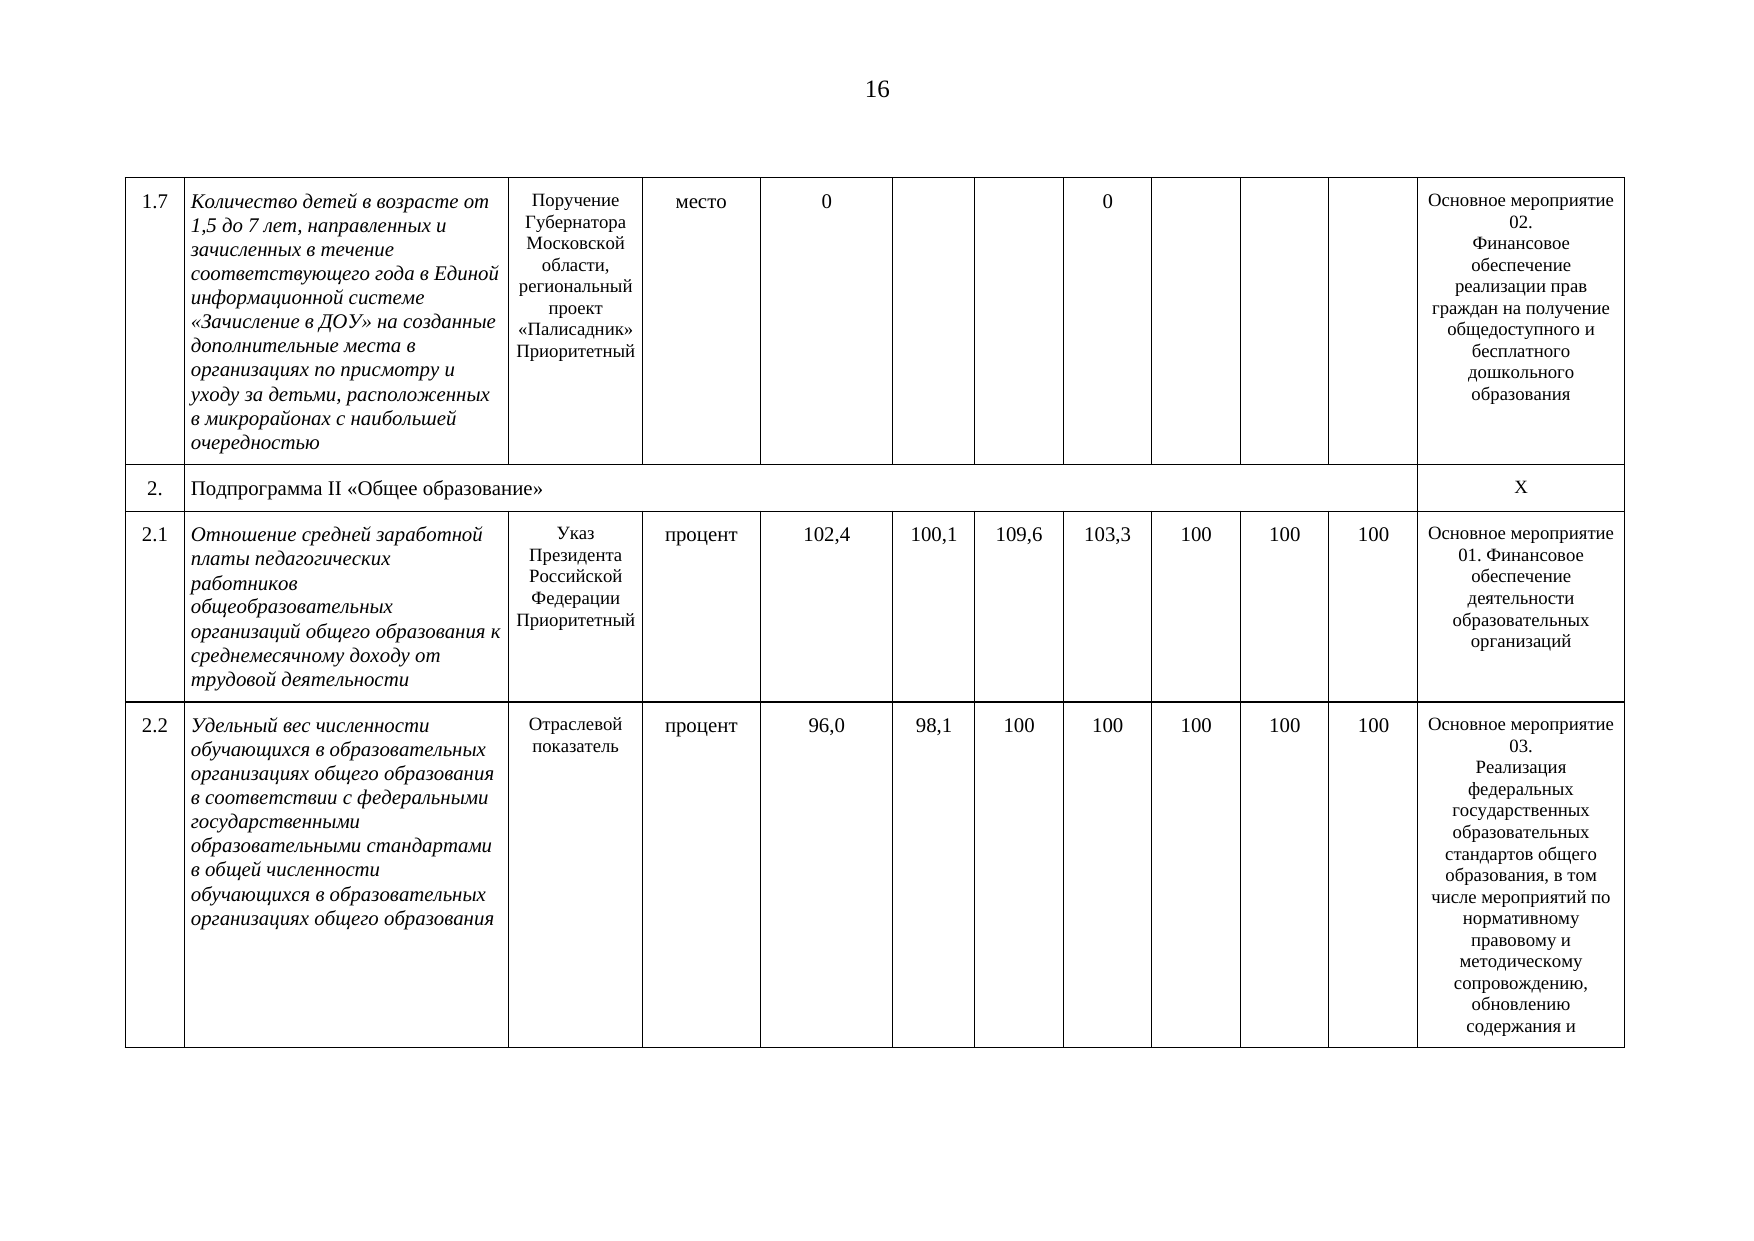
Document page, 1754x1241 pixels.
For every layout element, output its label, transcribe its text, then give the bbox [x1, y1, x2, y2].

table_cell [893, 178, 974, 464]
table_cell Основное мероприятие 01. Финансовое обеспечение деятельности образовательных организаций [1418, 512, 1624, 701]
table_cell 0 [761, 178, 892, 464]
table_cell 100 [1152, 512, 1240, 701]
table_cell процент [643, 703, 760, 1047]
table_cell [1152, 178, 1240, 464]
table_cell Основное мероприятие 02. Финансовое обеспечение реализации прав граждан на получение общедоступного и бесплатного дошкольного образования [1418, 178, 1624, 464]
table_cell 100 [975, 703, 1063, 1047]
table_cell 0 [1064, 178, 1151, 464]
table_cell 1.7 [126, 178, 184, 464]
table_cell 100 [1241, 512, 1328, 701]
table_cell 103,3 [1064, 512, 1151, 701]
table_cell место [643, 178, 760, 464]
table_cell 102,4 [761, 512, 892, 701]
table_cell 96,0 [761, 703, 892, 1047]
table_cell 100,1 [893, 512, 974, 701]
table_cell Х [1418, 465, 1624, 511]
table_cell Поручение Губернатора Московской области, региональный проект «Палисадник» Приоритетный [509, 178, 642, 464]
table_cell 100 [1329, 512, 1417, 701]
table_cell процент [643, 512, 760, 701]
table_cell [975, 178, 1063, 464]
table_cell Подпрограмма II «Общее образование» [185, 465, 1417, 511]
table_cell 100 [1329, 703, 1417, 1047]
table_cell 2.2 [126, 703, 184, 1047]
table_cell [185, 703, 508, 1047]
table_cell 2. [126, 465, 184, 511]
table_cell 100 [1152, 703, 1240, 1047]
table_cell 98,1 [893, 703, 974, 1047]
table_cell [1418, 703, 1624, 1047]
table_cell 100 [1064, 703, 1151, 1047]
table_cell Количество детей в возрасте от 1,5 до 7 лет, направленных и зачисленных в течение соответствующего года в Единой информационной системе «Зачисление в ДОУ» на созданные дополнительные места в организациях по присмотру и уходу за детьми, расположенных в микрорайонах с наибольшей очередностью [185, 178, 508, 464]
table_cell 109,6 [975, 512, 1063, 701]
table_cell [1329, 178, 1417, 464]
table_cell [509, 703, 642, 1047]
table_cell Указ Президента Российской Федерации Приоритетный [509, 512, 642, 701]
table_cell Отношение средней заработной платы педагогических работников общеобразовательных организаций общего образования к среднемесячному доходу от трудовой деятельности [185, 512, 508, 701]
table_cell 100 [1241, 703, 1328, 1047]
table_cell 2.1 [126, 512, 184, 701]
table_cell [1241, 178, 1328, 464]
